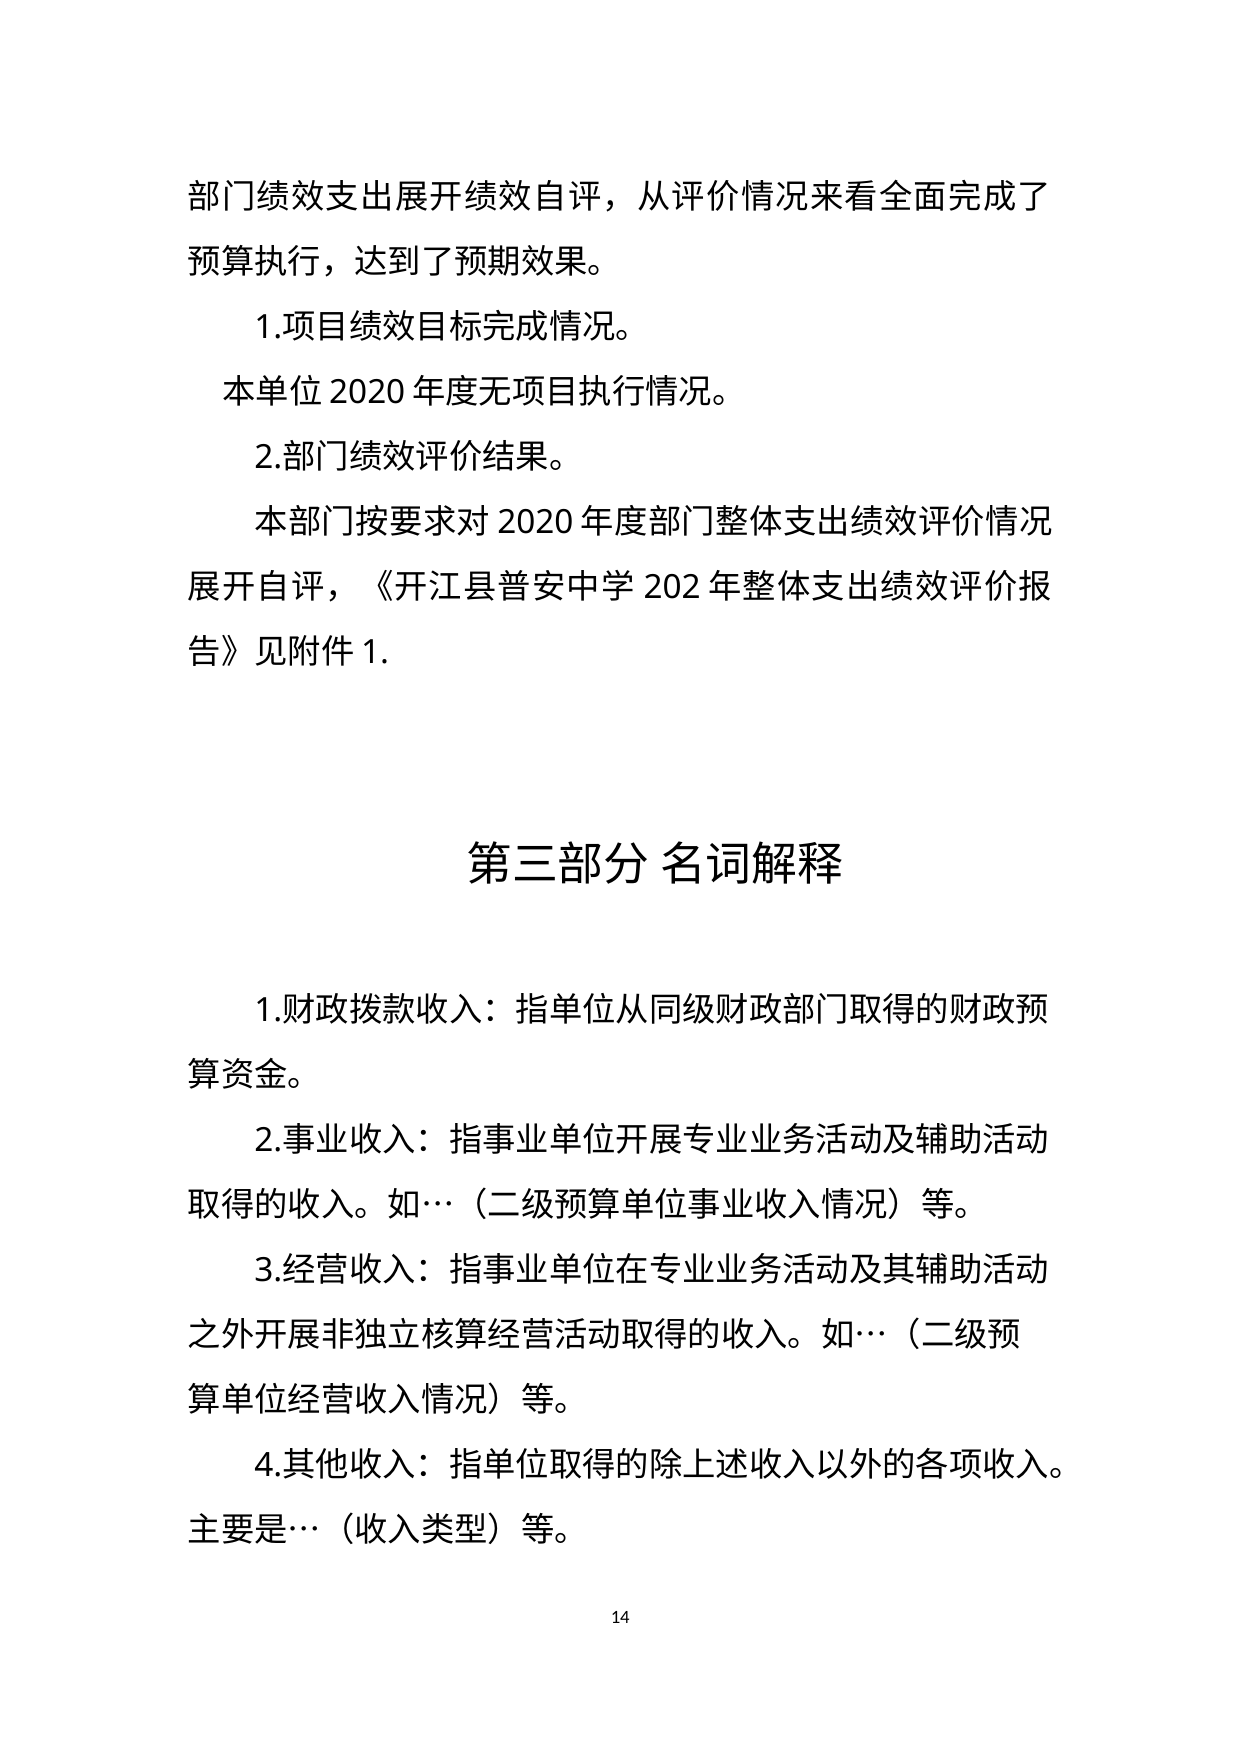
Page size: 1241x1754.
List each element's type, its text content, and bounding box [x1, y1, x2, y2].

text 3.经营收入：指事业单位在专业业务活动及其辅助活动之外开展非独立核算经营活动取得的收入。如…（二级预算单位经营收入情况）等。 [187, 1234, 1053, 1429]
text 1.项目绩效目标完成情况。 本单位2020年度无项目执行情况。 [187, 292, 1053, 422]
text 1.财政拨款收入：指单位从同级财政部门取得的财政预算资金。 [187, 974, 1053, 1104]
text 2.部门绩效评价结果。 [187, 422, 1053, 487]
list 名词解释 [187, 812, 1053, 909]
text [187, 162, 1053, 292]
text 2.事业收入：指事业单位开展专业业务活动及辅助活动取得的收入。如…（二级预算单位事业收入情况）等。 [187, 1104, 1053, 1234]
text 4.其他收入：指单位取得的除上述收入以外的各项收入。主要是…（收入类型）等。 [187, 1429, 1053, 1559]
text 本部门按要求对2020年度部门整体支出绩效评价情况展开自评，《开江县普安中学202年整体支出绩效评价报告》见附件1. [187, 487, 1053, 682]
